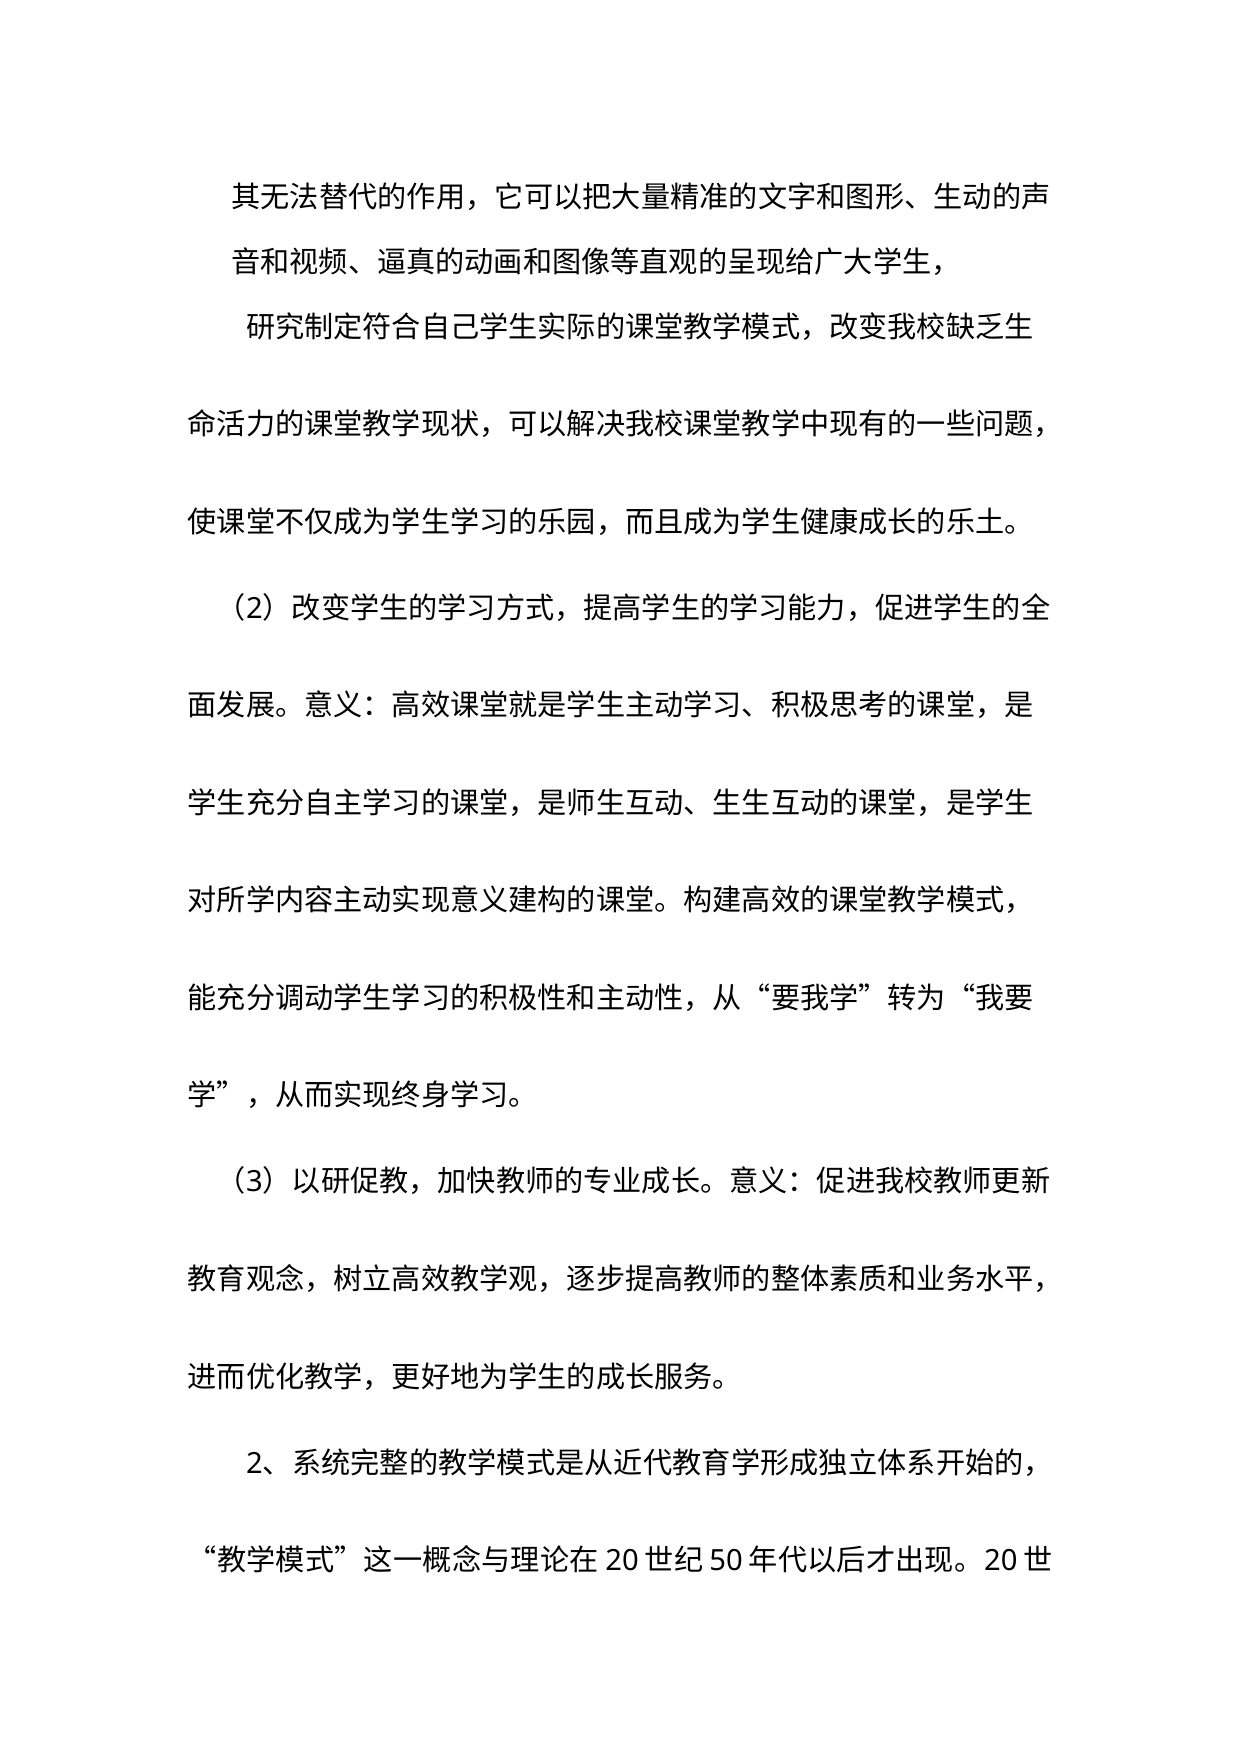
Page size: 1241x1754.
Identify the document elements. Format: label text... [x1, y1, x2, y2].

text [187, 1428, 1053, 1590]
text （2）改变学生的学习方式，提高学生的学习能力，促进学生的全面发展。意义：高效课堂就是学生主动学习、积极思考的课堂，是学生充分自主学习的课堂，是师生互动、生生互动的课堂，是学生对所学内容主动实现意义建构的课堂。构建高效的课堂教学模式，能充分调动学生学习的积极性和主动性，从“要我学”转为“我要学”，从而实现终身学习。 [187, 573, 1053, 1126]
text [231, 162, 1053, 292]
text 研究制定符合自己学生实际的课堂教学模式，改变我校缺乏生命活力的课堂教学现状，可以解决我校课堂教学中现有的一些问题，使课堂不仅成为学生学习的乐园，而且成为学生健康成长的乐土。 [187, 292, 1053, 552]
text （3）以研促教，加快教师的专业成长。意义：促进我校教师更新教育观念，树立高效教学观，逐步提高教师的整体素质和业务水平，进而优化教学，更好地为学生的成长服务。 [187, 1147, 1053, 1407]
